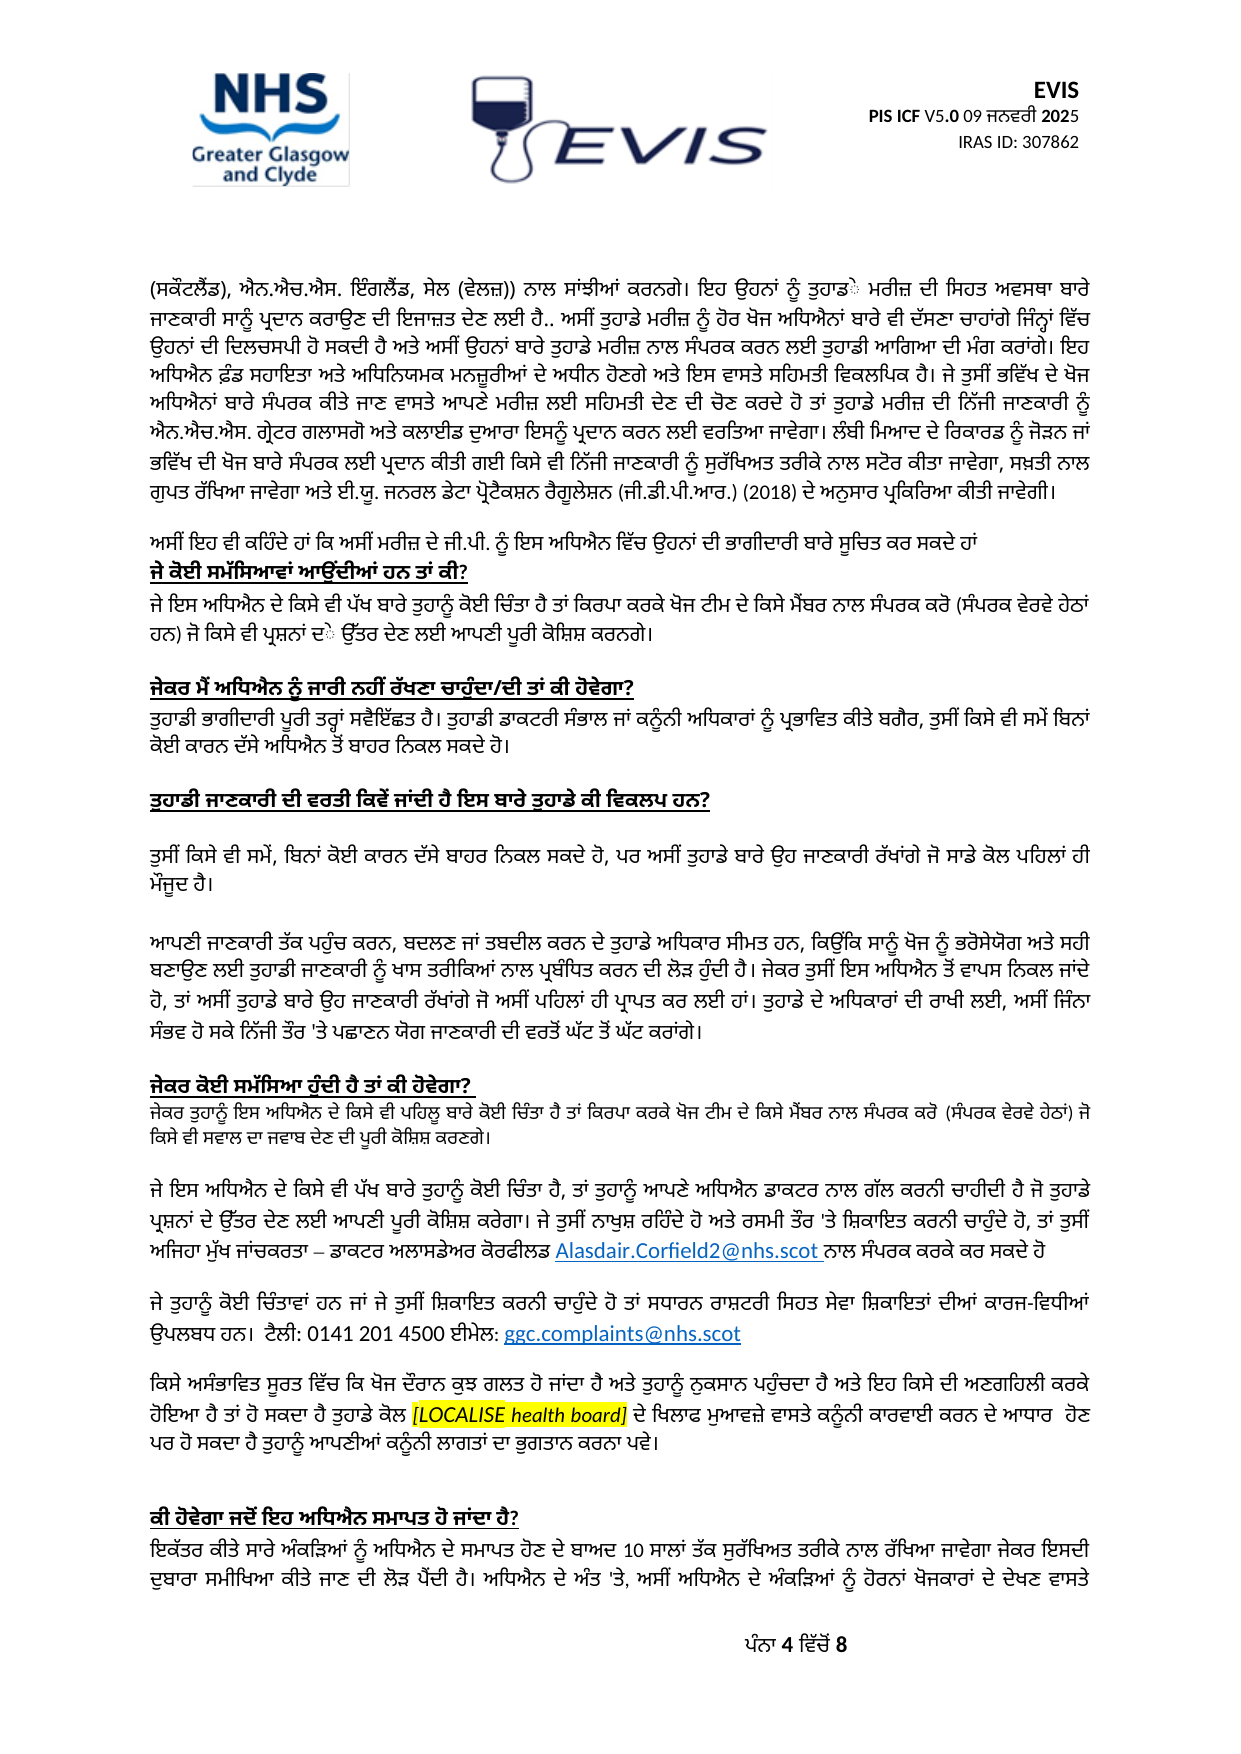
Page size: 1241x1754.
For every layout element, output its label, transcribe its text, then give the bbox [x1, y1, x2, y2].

text ਜੇ ਇਸ ਅਧਿਐਨ ਦੇ ਕਿਸੇ ਵੀ ਪੱਖ ਬਾਰੇ ਤੁਹਾਨੂੰ ਕੋਈ ਚਿੰਤਾ ਹੈ ਤਾਂ ਕਿਰਪਾ ਕਰਕੇ ਖੋਜ ਟੀਮ ਦੇ ਕਿਸੇ ਮੈਂਬਰ ਨਾਲ ਸੰਪਰਕ ਕਰੋ (ਸੰਪਰਕ ਵੇਰਵੇ ਹੇਠਾਂ ਹਨ) ਜੋ ਕਿਸੇ ਵੀ ਪ੍ਰਸ਼ਨਾਂ ਦੇ ਉੱਤਰ ਦੇਣ ਲਈ ਆਪਣੀ ਪੂਰੀ ਕੋਸ਼ਿਸ਼ ਕਰਨਗੇ। [150, 592, 1090, 650]
picture [192, 73, 351, 188]
text ਤੁਸੀਂ ਕਿਸੇ ਵੀ ਸਮੇਂ, ਬਿਨਾਂ ਕੋਈ ਕਾਰਨ ਦੱਸੇ ਬਾਹਰ ਨਿਕਲ ਸਕਦੇ ਹੋ, ਪਰ ਅਸੀਂ ਤੁਹਾਡੇ ਬਾਰੇ ਉਹ ਜਾਣਕਾਰੀ ਰੱਖਾਂਗੇ ਜੋ ਸਾਡੇ ਕੋਲ ਪਹਿਲਾਂ ਹੀ ਮੌਜੂਦ ਹੈ। [150, 842, 1090, 900]
text ਜੇਕਰ ਤੁਹਾਨੂੰ ਇਸ ਅਧਿਐਨ ਦੇ ਕਿਸੇ ਵੀ ਪਹਿਲੂ ਬਾਰੇ ਕੋਈ ਚਿੰਤਾ ਹੈ ਤਾਂ ਕਿਰਪਾ ਕਰਕੇ ਖੋਜ ਟੀਮ ਦੇ ਕਿਸੇ ਮੈਂਬਰ ਨਾਲ ਸੰਪਰਕ ਕਰੋ (ਸੰਪਰਕ ਵੇਰਵੇ ਹੇਠਾਂ) ਜੋ ਕਿਸੇ ਵੀ ਸਵਾਲ ਦਾ ਜਵਾਬ ਦੇਣ ਦੀ ਪੂਰੀ ਕੋਸ਼ਿਸ਼ ਕਰਣਗੇ। [150, 1102, 1090, 1152]
text ਤੁਹਾਡੀ ਭਾਗੀਦਾਰੀ ਪੂਰੀ ਤਰ੍ਹਾਂ ਸਵੈਇੱਛਤ ਹੈ। ਤੁਹਾਡੀ ਡਾਕਟਰੀ ਸੰਭਾਲ ਜਾਂ ਕਨੂੰਨੀ ਅਧਿਕਾਰਾਂ ਨੂੰ ਪ੍ਰਭਾਵਿਤ ਕੀਤੇ ਬਗੈਰ, ਤੁਸੀਂ ਕਿਸੇ ਵੀ ਸਮੇਂ ਬਿਨਾਂ ਕੋਈ ਕਾਰਨ ਦੱਸੇ ਅਧਿਐਨ ਤੋਂ ਬਾਹਰ ਨਿਕਲ ਸਕਦੇ ਹੋ। [150, 704, 1090, 762]
text ਕਿਸੇ ਅਸੰਭਾਵਿਤ ਸੂਰਤ ਵਿੱਚ ਕਿ ਖੋਜ ਦੌਰਾਨ ਕੁਝ ਗਲਤ ਹੋ ਜਾਂਦਾ ਹੈ ਅਤੇ ਤੁਹਾਨੂੰ ਨੁਕਸਾਨ ਪਹੁੰਚਦਾ ਹੈ ਅਤੇ ਇਹ ਕਿਸੇ ਦੀ ਅਣਗਹਿਲੀ ਕਰਕੇ ਹੋਇਆ ਹੈ ਤਾਂ ਹੋ ਸਕਦਾ ਹੈ ਤੁਹਾਡੇ ਕੋਲ [LOCALISE health board] ਦੇ ਖਿਲਾਫ ਮੁਆਵਜ਼ੇ ਵਾਸਤੇ ਕਨੂੰਨੀ ਕਾਰਵਾਈ ਕਰਨ ਦੇ ਆਧਾਰ ਹੋਣ ਪਰ ਹੋ ਸਕਦਾ ਹੈ ਤੁਹਾਨੂੰ ਆਪਣੀਆਂ ਕਨੂੰਨੀ ਲਾਗਤਾਂ ਦਾ ਭੁਗਤਾਨ ਕਰਨਾ ਪਵੇ। [150, 1373, 1090, 1459]
text ਤੁਹਾਡੀ ਜਾਣਕਾਰੀ ਦੀ ਵਰਤੀ ਕਿਵੇਂ ਜਾਂਦੀ ਹੈ ਇਸ ਬਾਰੇ ਤੁਹਾਡੇ ਕੀ ਵਿਕਲਪ ਹਨ? [150, 785, 1090, 816]
text ਆਪਣੀ ਜਾਣਕਾਰੀ ਤੱਕ ਪਹੁੰਚ ਕਰਨ, ਬਦਲਣ ਜਾਂ ਤਬਦੀਲ ਕਰਨ ਦੇ ਤੁਹਾਡੇ ਅਧਿਕਾਰ ਸੀਮਤ ਹਨ, ਕਿਉਂਕਿ ਸਾਨੂੰ ਖੋਜ ਨੂੰ ਭਰੋਸੇਯੋਗ ਅਤੇ ਸਹੀ ਬਣਾਉਣ ਲਈ ਤੁਹਾਡੀ ਜਾਣਕਾਰੀ ਨੂੰ ਖਾਸ ਤਰੀਕਿਆਂ ਨਾਲ ਪ੍ਰਬੰਧਿਤ ਕਰਨ ਦੀ ਲੋੜ ਹੁੰਦੀ ਹੈ। ਜੇਕਰ ਤੁਸੀਂ ਇਸ ਅਧਿਐਨ ਤੋਂ ਵਾਪਸ ਨਿਕਲ ਜਾਂਦੇ ਹੋ, ਤਾਂ ਅਸੀਂ ਤੁਹਾਡੇ ਬਾਰੇ ਉਹ ਜਾਣਕਾਰੀ ਰੱਖਾਂਗੇ ਜੋ ਅਸੀਂ ਪਹਿਲਾਂ ਹੀ ਪ੍ਰਾਪਤ ਕਰ ਲਈ ਹਾਂ। ਤੁਹਾਡੇ ਦੇ ਅਧਿਕਾਰਾਂ ਦੀ ਰਾਖੀ ਲਈ, ਅਸੀਂ ਜਿੰਨਾ ਸੰਭਵ ਹੋ ਸਕੇ ਨਿੱਜੀ ਤੌਰ 'ਤੇ ਪਛਾਣਨ ਯੋਗ ਜਾਣਕਾਰੀ ਦੀ ਵਰਤੋਂ ਘੱਟ ਤੋਂ ਘੱਟ ਕਰਾਂਗੇ। [150, 928, 1090, 1048]
picture [453, 73, 785, 190]
text ਜੇਕਰ ਮੈਂ ਅਧਿਐਨ ਨੂੰ ਜਾਰੀ ਨਹੀਂ ਰੱਖਣਾ ਚਾਹੁੰਦਾ/ਦੀ ਤਾਂ ਕੀ ਹੋਵੇਗਾ? [150, 673, 1090, 704]
text ਜੇਕਰ ਕੋਈ ਸਮੱਸਿਆ ਹੁੰਦੀ ਹੈ ਤਾਂ ਕੀ ਹੋਵੇਗਾ? [150, 1071, 1090, 1102]
text ਜੇ ਕੋਈ ਸਮੱਸਿਆਵਾਂ ਆਉਂਦੀਆਂ ਹਨ ਤਾਂ ਕੀ? [150, 559, 1090, 588]
text ਕੀ ਹੋਵੇਗਾ ਜਦੋਂ ਇਹ ਅਧਿਐਨ ਸਮਾਪਤ ਹੋ ਜਾਂਦਾ ਹੈ? [150, 1505, 1090, 1533]
text ਅਸੀਂ ਇਹ ਵੀ ਕਹਿੰਦੇ ਹਾਂ ਕਿ ਅਸੀਂ ਮਰੀਜ਼ ਦੇ ਜੀ.ਪੀ. ਨੂੰ ਇਸ ਅਧਿਐਨ ਵਿੱਚ ਉਹਨਾਂ ਦੀ ਭਾਗੀਦਾਰੀ ਬਾਰੇ ਸੂਚਿਤ ਕਰ ਸਕਦੇ ਹਾਂ [150, 531, 1090, 559]
text ਜੇ ਇਸ ਅਧਿਐਨ ਦੇ ਕਿਸੇ ਵੀ ਪੱਖ ਬਾਰੇ ਤੁਹਾਨੂੰ ਕੋਈ ਚਿੰਤਾ ਹੈ, ਤਾਂ ਤੁਹਾਨੂੰ ਆਪਣੇ ਅਧਿਐਨ ਡਾਕਟਰ ਨਾਲ ਗੱਲ ਕਰਨੀ ਚਾਹੀਦੀ ਹੈ ਜੋ ਤੁਹਾਡੇ ਪ੍ਰਸ਼ਨਾਂ ਦੇ ਉੱਤਰ ਦੇਣ ਲਈ ਆਪਣੀ ਪੂਰੀ ਕੋਸ਼ਿਸ਼ ਕਰੇਗਾ। ਜੇ ਤੁਸੀਂ ਨਾਖੁਸ਼ ਰਹਿੰਦੇ ਹੋ ਅਤੇ ਰਸਮੀ ਤੌਰ 'ਤੇ ਸ਼ਿਕਾਇਤ ਕਰਨੀ ਚਾਹੁੰਦੇ ਹੋ, ਤਾਂ ਤੁਸੀਂ ਅਜਿਹਾ ਮੁੱਖ ਜਾਂਚਕਰਤਾ – ਡਾਕਟਰ ਅਲਾਸਡੇਅਰ ਕੋਰਫੀਲਡ Alasdair.Corfield2@nhs.scot ਨਾਲ ਸੰਪਰਕ ਕਰਕੇ ਕਰ ਸਕਦੇ ਹੋ [150, 1175, 1090, 1267]
text ਜੇ ਤੁਹਾਨੂੰ ਕੋਈ ਚਿੰਤਾਵਾਂ ਹਨ ਜਾਂ ਜੇ ਤੁਸੀਂ ਸ਼ਿਕਾਇਤ ਕਰਨੀ ਚਾਹੁੰਦੇ ਹੋ ਤਾਂ ਸਧਾਰਨ ਰਾਸ਼ਟਰੀ ਸਿਹਤ ਸੇਵਾ ਸ਼ਿਕਾਇਤਾਂ ਦੀਆਂ ਕਾਰਜ-ਵਿਧੀਆਂ ਉਪਲਬਧ ਹਨ। ਟੈਲੀ: 0141 201 4500 ਈਮੇਲ: ggc.complaints@nhs.scot [150, 1290, 1090, 1350]
